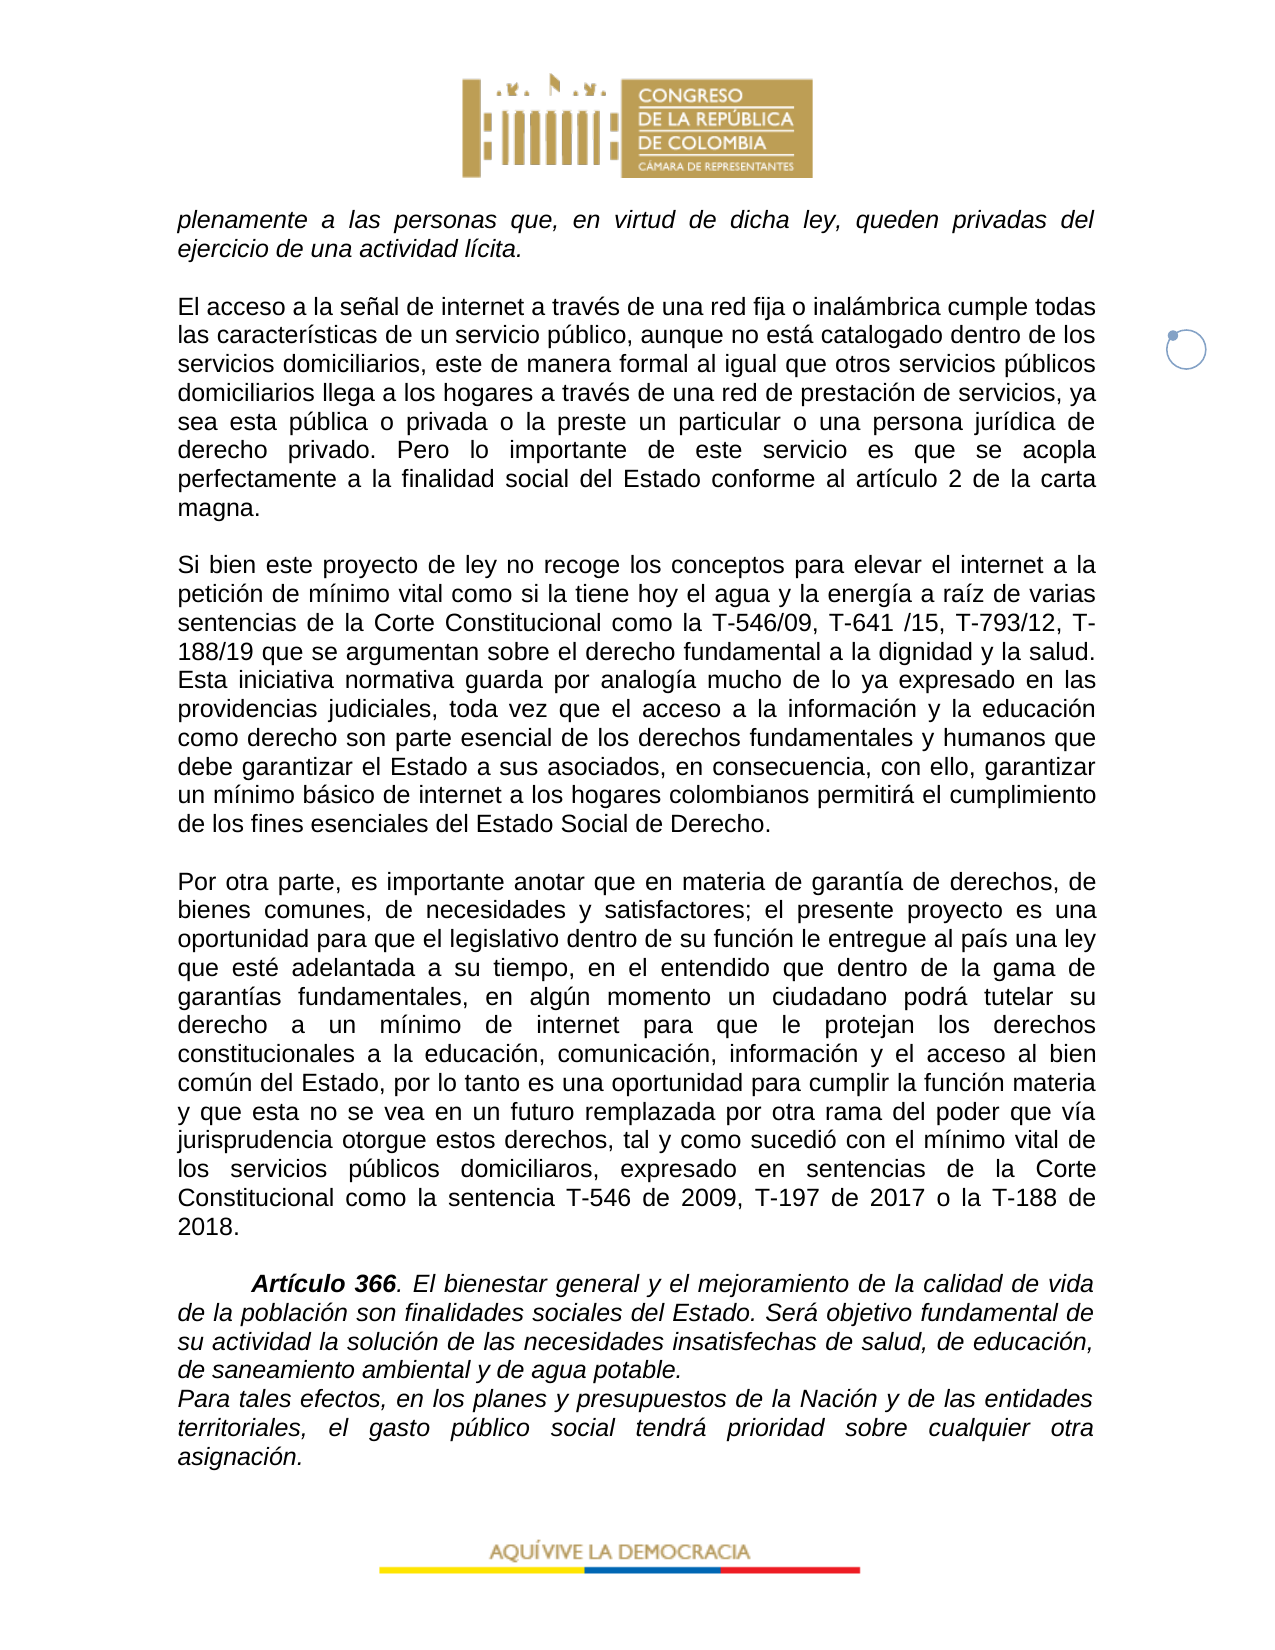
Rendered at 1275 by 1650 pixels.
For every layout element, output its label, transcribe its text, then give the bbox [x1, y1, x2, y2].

text Artículo 366. El bienestar general y el mejoramiento de la calidad de vida de la población son finalidades sociales del Estado. Será objetivo fundamental de su actividad la solución de las necesidades insatisfechas de salud, de educación, de saneamiento ambiental y de agua potable. [177, 1269, 1098, 1384]
text Por otra parte, es importante anotar que en materia de garantía de derechos, de bienes comunes, de necesidades y satisfactores; el presente proyecto es una oportunidad para que el legislativo dentro de su función le entregue al país una ley que esté adelantada a su tiempo, en el entendido que dentro de la gama de garantías fundamentales, en algún momento un ciudadano podrá tutelar su derecho a un mínimo de internet para que le protejan los derechos constitucionales a la educación, comunicación, información y el acceso al bien común del Estado, por lo tanto es una oportunidad para cumplir la función materia y que esta no se vea en un futuro remplazada por otra rama del poder que vía jurisprudencia otorgue estos derechos, tal y como sucedió con el mínimo vital de los servicios públicos domiciliaros, expresado en sentencias de la Corte Constitucional como la sentencia T-546 de 2009, T-197 de 2017 o la T-188 de 2018. [177, 866, 1098, 1240]
text El acceso a la señal de internet a través de una red fija o inalámbrica cumple todas las características de un servicio público, aunque no está catalogado dentro de los servicios domiciliarios, este de manera formal al igual que otros servicios públicos domiciliarios llega a los hogares a través de una red de prestación de servicios, ya sea esta pública o privada o la preste un particular o una persona jurídica de derecho privado. Pero lo importante de este servicio es que se acopla perfectamente a la finalidad social del Estado conforme al artículo 2 de la carta magna. [177, 291, 1098, 521]
text Si bien este proyecto de ley no recoge los conceptos para elevar el internet a la petición de mínimo vital como si la tiene hoy el agua y la energía a raíz de varias sentencias de la Corte Constitucional como la T-546/09, T-641 /15, T-793/12, T-188/19 que se argumentan sobre el derecho fundamental a la dignidad y la salud. Esta iniciativa normativa guarda por analogía mucho de lo ya expresado en las providencias judiciales, toda vez que el acceso a la información y la educación como derecho son parte esencial de los derechos fundamentales y humanos que debe garantizar el Estado a sus asociados, en consecuencia, con ello, garantizar un mínimo básico de internet a los hogares colombianos permitirá el cumplimiento de los fines esenciales del Estado Social de Derecho. [177, 550, 1098, 838]
picture [364, 1532, 876, 1577]
picture [462, 73, 813, 178]
text Para tales efectos, en los planes y presupuestos de la Nación y de las entidades territoriales, el gasto público social tendrá prioridad sobre cualquier otra asignación. [177, 1384, 1098, 1470]
